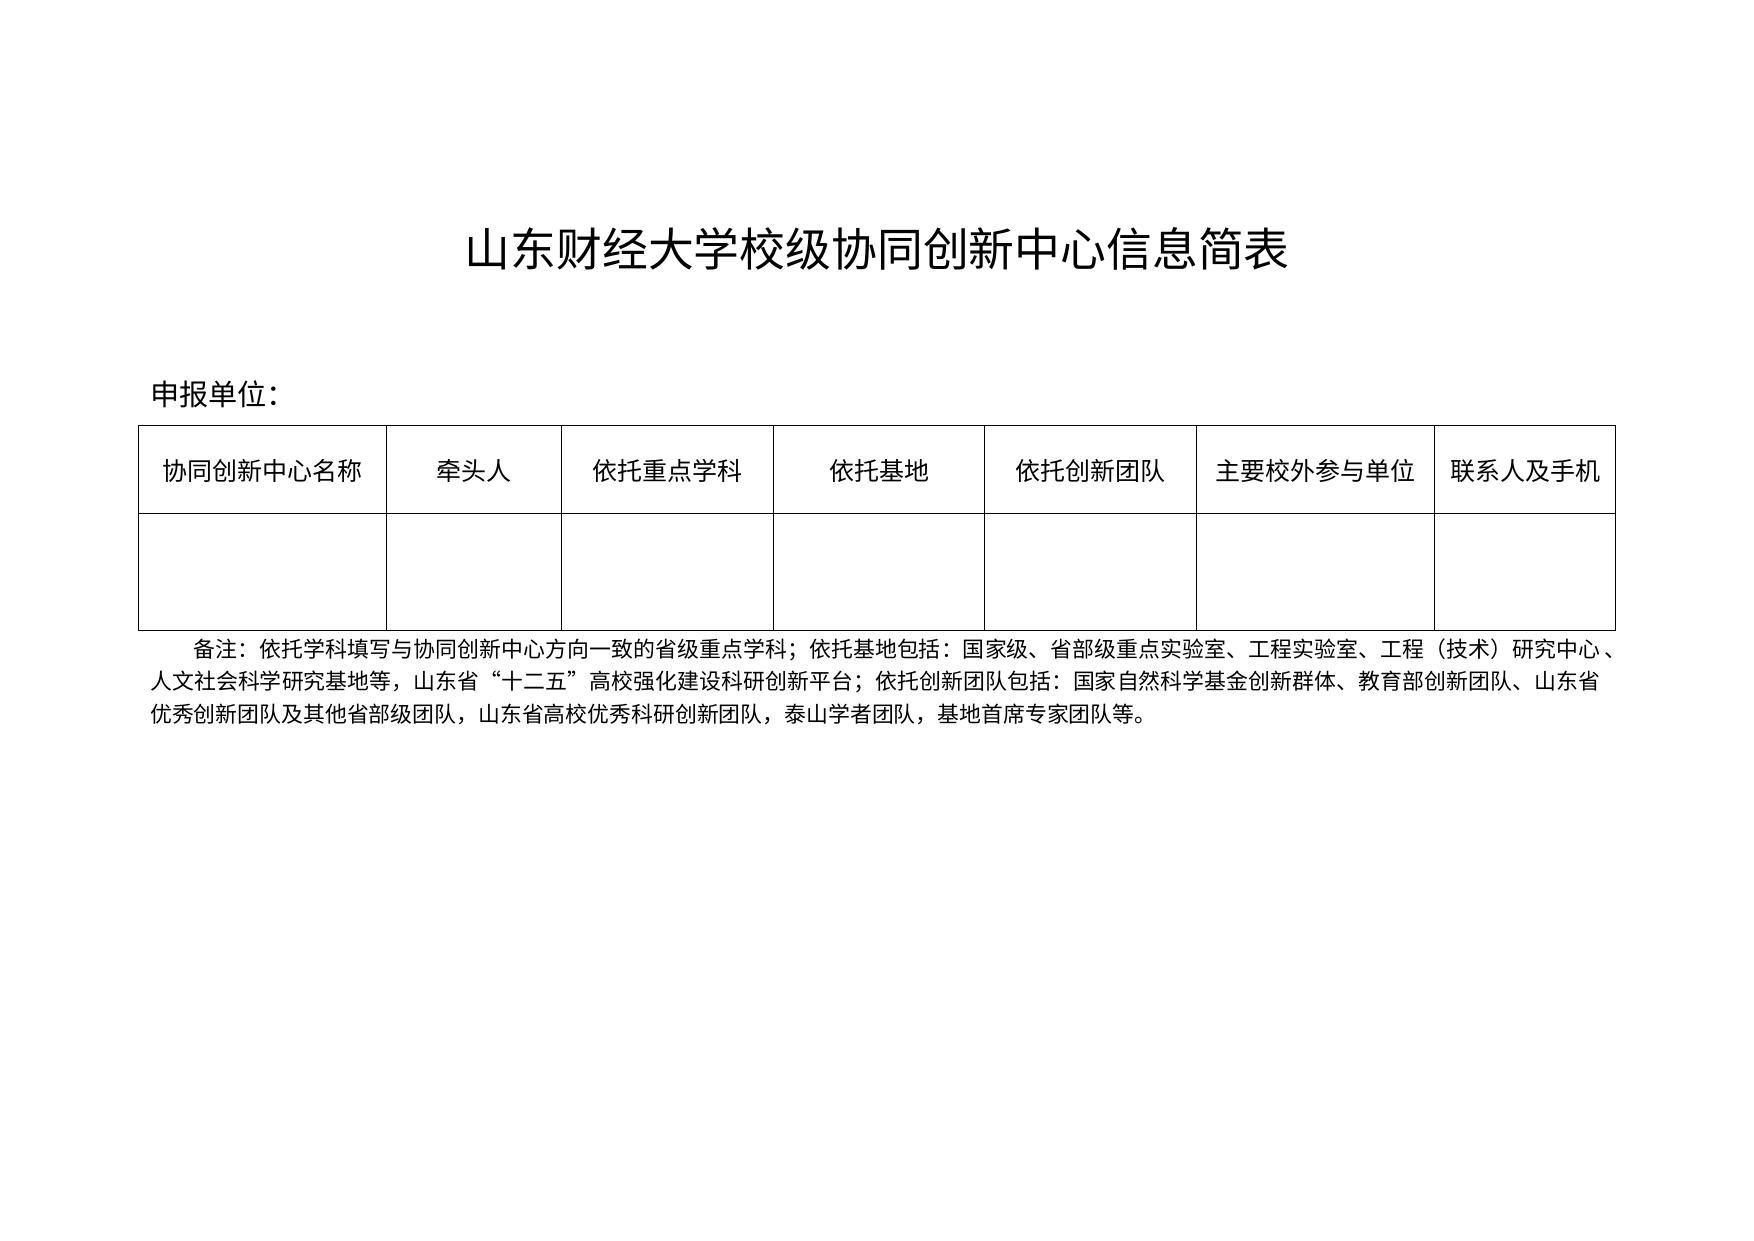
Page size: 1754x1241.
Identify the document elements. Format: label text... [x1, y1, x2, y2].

table_cell [1435, 514, 1615, 630]
table_header 主要校外参与单位 [1197, 426, 1434, 512]
table_cell [139, 514, 386, 630]
table_header 依托重点学科 [562, 426, 773, 512]
text 山东财经大学校级协同创新中心信息简表 [150, 198, 1604, 295]
table_cell [1197, 514, 1434, 630]
table_cell [387, 514, 561, 630]
text 申报单位： [150, 360, 1604, 425]
table_header 牵头人 [387, 426, 561, 512]
table_cell [985, 514, 1196, 630]
table_header 依托创新团队 [985, 426, 1196, 512]
table_header 依托基地 [774, 426, 984, 512]
table_header 联系人及手机 [1435, 426, 1615, 512]
table_cell [562, 514, 773, 630]
table_header 协同创新中心名称 [139, 426, 386, 512]
table_cell [774, 514, 984, 630]
text 备注：依托学科填写与协同创新中心方向一致的省级重点学科；依托基地包括：国家级、省部级重点实验室、工程实验室、工程（技术）研究中心、人文社会科学研究基地等，山东省“十二五”高校强化建设科研创新平台；依托创新团队包括：国家自然科学基金创新群体、教育部创新团队、山东省优秀创新团队及其他省部级团队，山东省高校优秀科研创新团队，泰山学者团队，基地首席专家团队等。 [150, 631, 1604, 729]
